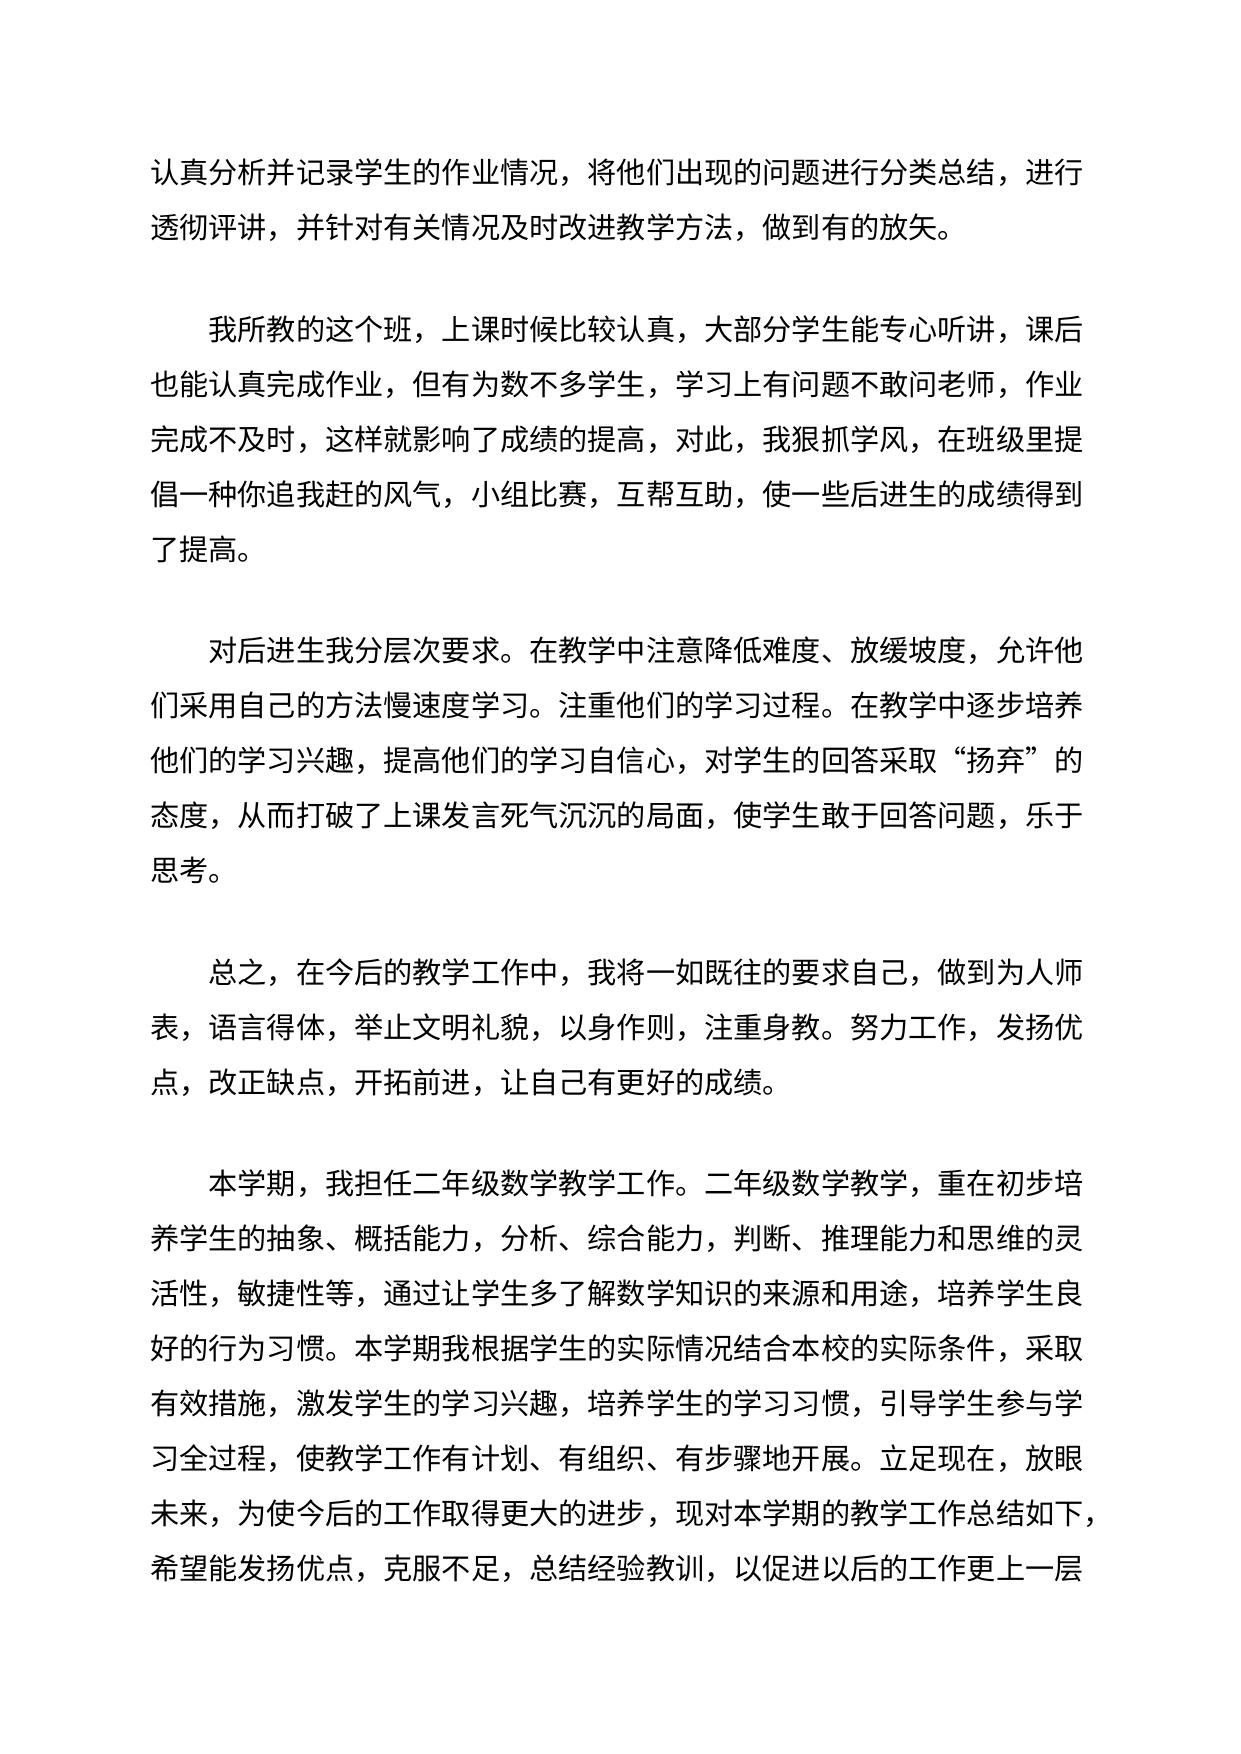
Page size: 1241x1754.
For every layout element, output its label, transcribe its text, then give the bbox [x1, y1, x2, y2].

text 对后进生我分层次要求。在教学中注意降低难度、放缓坡度，允许他们采用自己的方法慢速度学习。注重他们的学习过程。在教学中逐步培养他们的学习兴趣，提高他们的学习自信心，对学生的回答采取“扬弃”的态度，从而打破了上课发言死气沉沉的局面，使学生敢于回答问题，乐于思考。 [150, 628, 1090, 890]
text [150, 150, 1090, 247]
text 总之，在今后的教学工作中，我将一如既往的要求自己，做到为人师表，语言得体，举止文明礼貌，以身作则，注重身教。努力工作，发扬优点，改正缺点，开拓前进，让自己有更好的成绩。 [150, 949, 1090, 1101]
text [150, 1161, 1090, 1587]
text 我所教的这个班，上课时候比较认真，大部分学生能专心听讲，课后也能认真完成作业，但有为数不多学生，学习上有问题不敢问老师，作业完成不及时，这样就影响了成绩的提高，对此，我狠抓学风，在班级里提倡一种你追我赶的风气，小组比赛，互帮互助，使一些后进生的成绩得到了提高。 [150, 307, 1090, 568]
